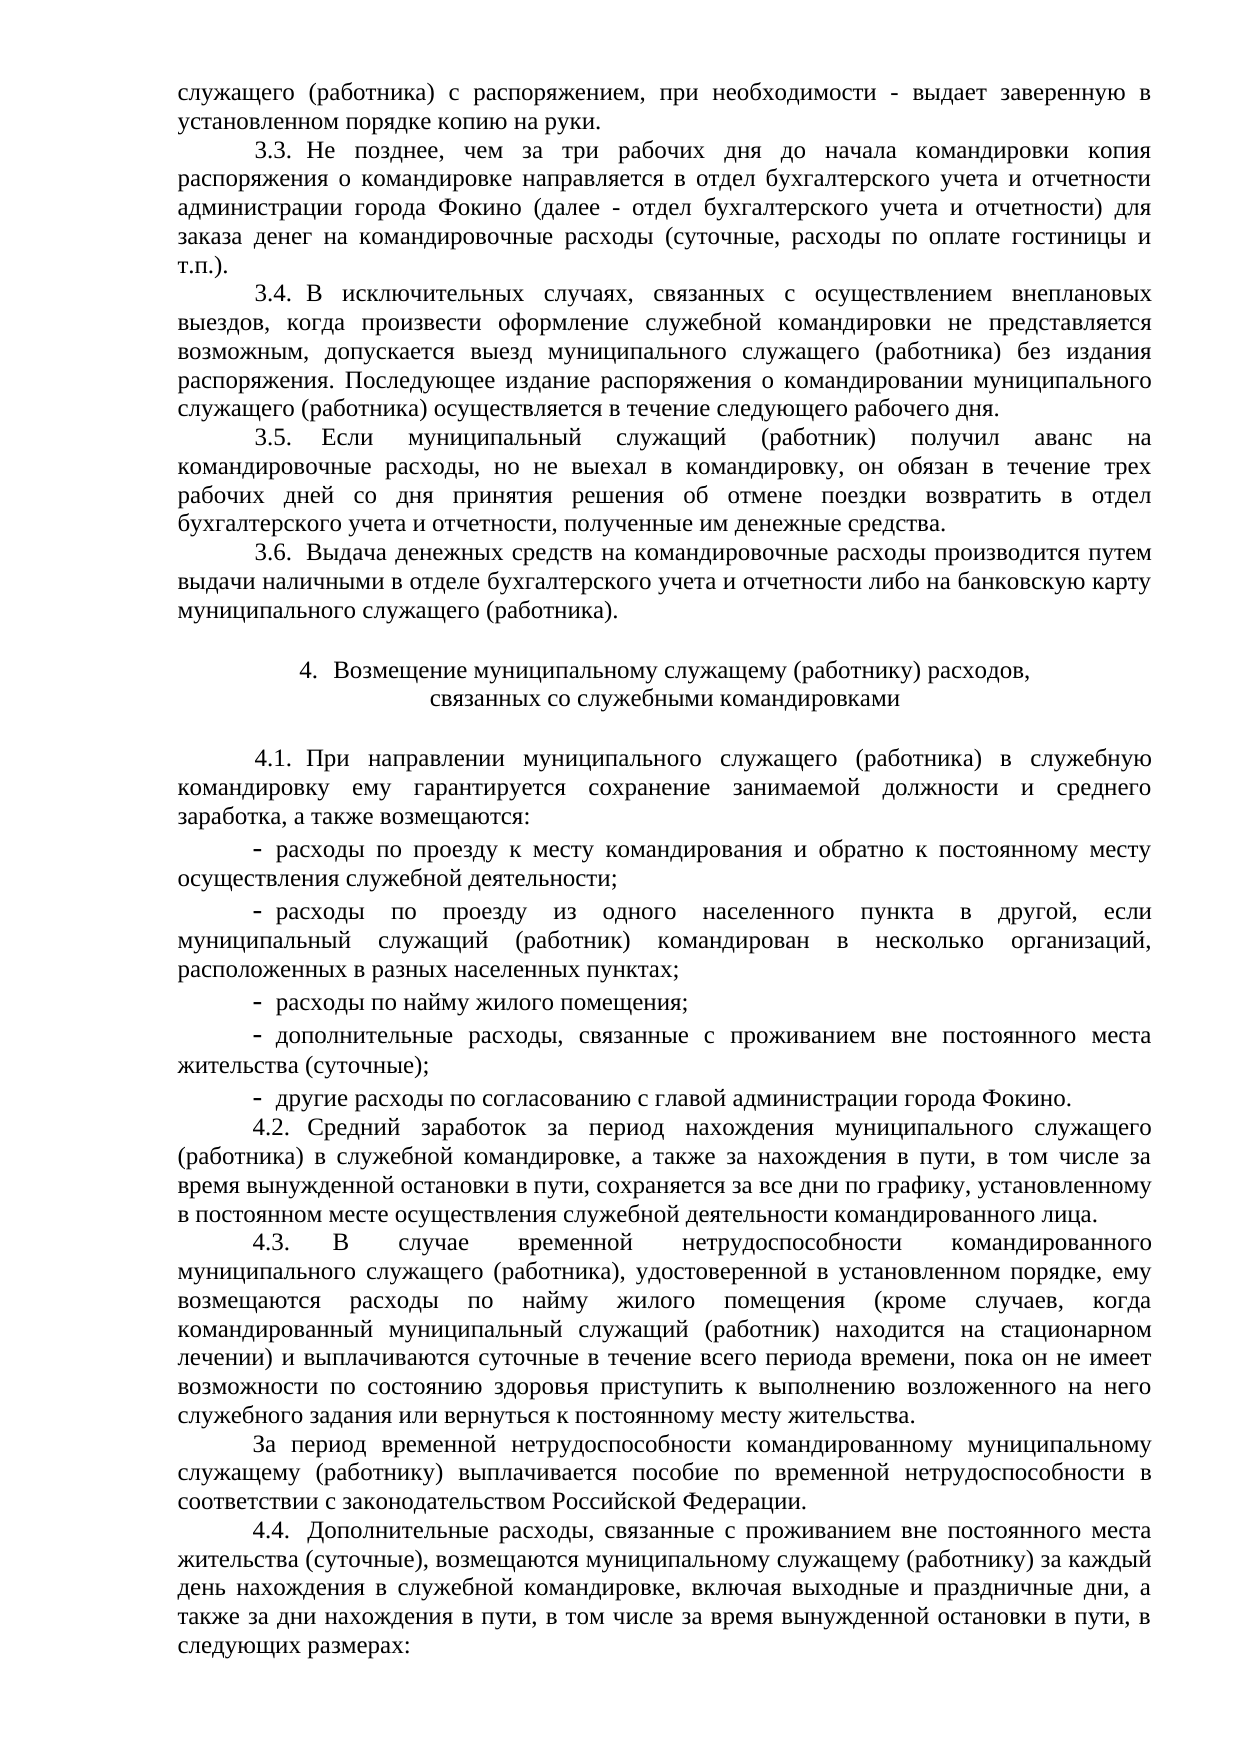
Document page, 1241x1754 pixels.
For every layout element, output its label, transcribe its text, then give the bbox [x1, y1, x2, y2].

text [177, 77, 1152, 135]
list Выдача денежных средств на командировочные расходы производится путем выдачи наличными в отделе бухгалтерского учета и отчетности либо на банковскую карту муниципального служащего (работника). [177, 537, 1152, 623]
list При направлении муниципального служащего (работника) в служебную командировку ему гарантируется сохранение занимаемой должности и среднего заработка, а также возмещаются: [177, 743, 1152, 830]
list дополнительные расходы, связанные с проживанием вне постоянного места жительства (суточные); [177, 1017, 1152, 1079]
list расходы по проезду к месту командирования и обратно к постоянному месту осуществления служебной деятельности; [177, 830, 1152, 892]
list Не позднее, чем за три рабочих дня до начала командировки копия распоряжения о командировке направляется в отдел бухгалтерского учета и отчетности администрации города Фокино (далее - отдел бухгалтерского учета и отчетности) для заказа денег на командировочные расходы (суточные, расходы по оплате гостиницы и т.п.). [177, 135, 1152, 278]
list другие расходы по согласованию с главой администрации города Фокино. [177, 1079, 1152, 1112]
list расходы по проезду из одного населенного пункта в другой, если муниципальный служащий (работник) командирован в несколько организаций, расположенных в разных населенных пунктах; [177, 892, 1152, 983]
list Средний заработок за период нахождения муниципального служащего (работника) в служебной командировке, а также за нахождения в пути, в том числе за время вынужденной остановки в пути, сохраняется за все дни по графику, установленному в постоянном месте осуществления служебной деятельности командированного лица. [177, 1112, 1152, 1227]
list В исключительных случаях, связанных с осуществлением внеплановых выездов, когда произвести оформление служебной командировки не представляется возможным, допускается выезд муниципального служащего (работника) без издания распоряжения. Последующее издание распоряжения о командировании муниципального служащего (работника) осуществляется в течение следующего рабочего дня. [177, 278, 1152, 422]
list Возмещение муниципальному служащему (работнику) расходов, связанных со служебными командировками [177, 655, 1152, 712]
list В случае временной нетрудоспособности командированного муниципального служащего (работника), удостоверенной в установленном порядке, ему возмещаются расходы по найму жилого помещения (кроме случаев, когда командированный муниципальный служащий (работник) находится на стационарном лечении) и выплачиваются суточные в течение всего периода времени, пока он не имеет возможности по состоянию здоровья приступить к выполнению возложенного на него служебного задания или вернуться к постоянному месту жительства. [177, 1227, 1152, 1429]
text За период временной нетрудоспособности командированному муниципальному служащему (работнику) выплачивается пособие по временной нетрудоспособности в соответствии с законодательством Российской Федерации. [177, 1429, 1152, 1515]
list Если муниципальный служащий (работник) получил аванс на командировочные расходы, но не выехал в командировку, он обязан в течение трех рабочих дней со дня принятия решения об отмене поездки возвратить в отдел бухгалтерского учета и отчетности, полученные им денежные средства. [177, 422, 1152, 537]
list Дополнительные расходы, связанные с проживанием вне постоянного места жительства (суточные), возмещаются муниципальному служащему (работнику) за каждый день нахождения в служебной командировке, включая выходные и праздничные дни, а также за дни нахождения в пути, в том числе за время вынужденной остановки в пути, в следующих размерах: [177, 1515, 1152, 1659]
list расходы по найму жилого помещения; [177, 983, 1152, 1017]
